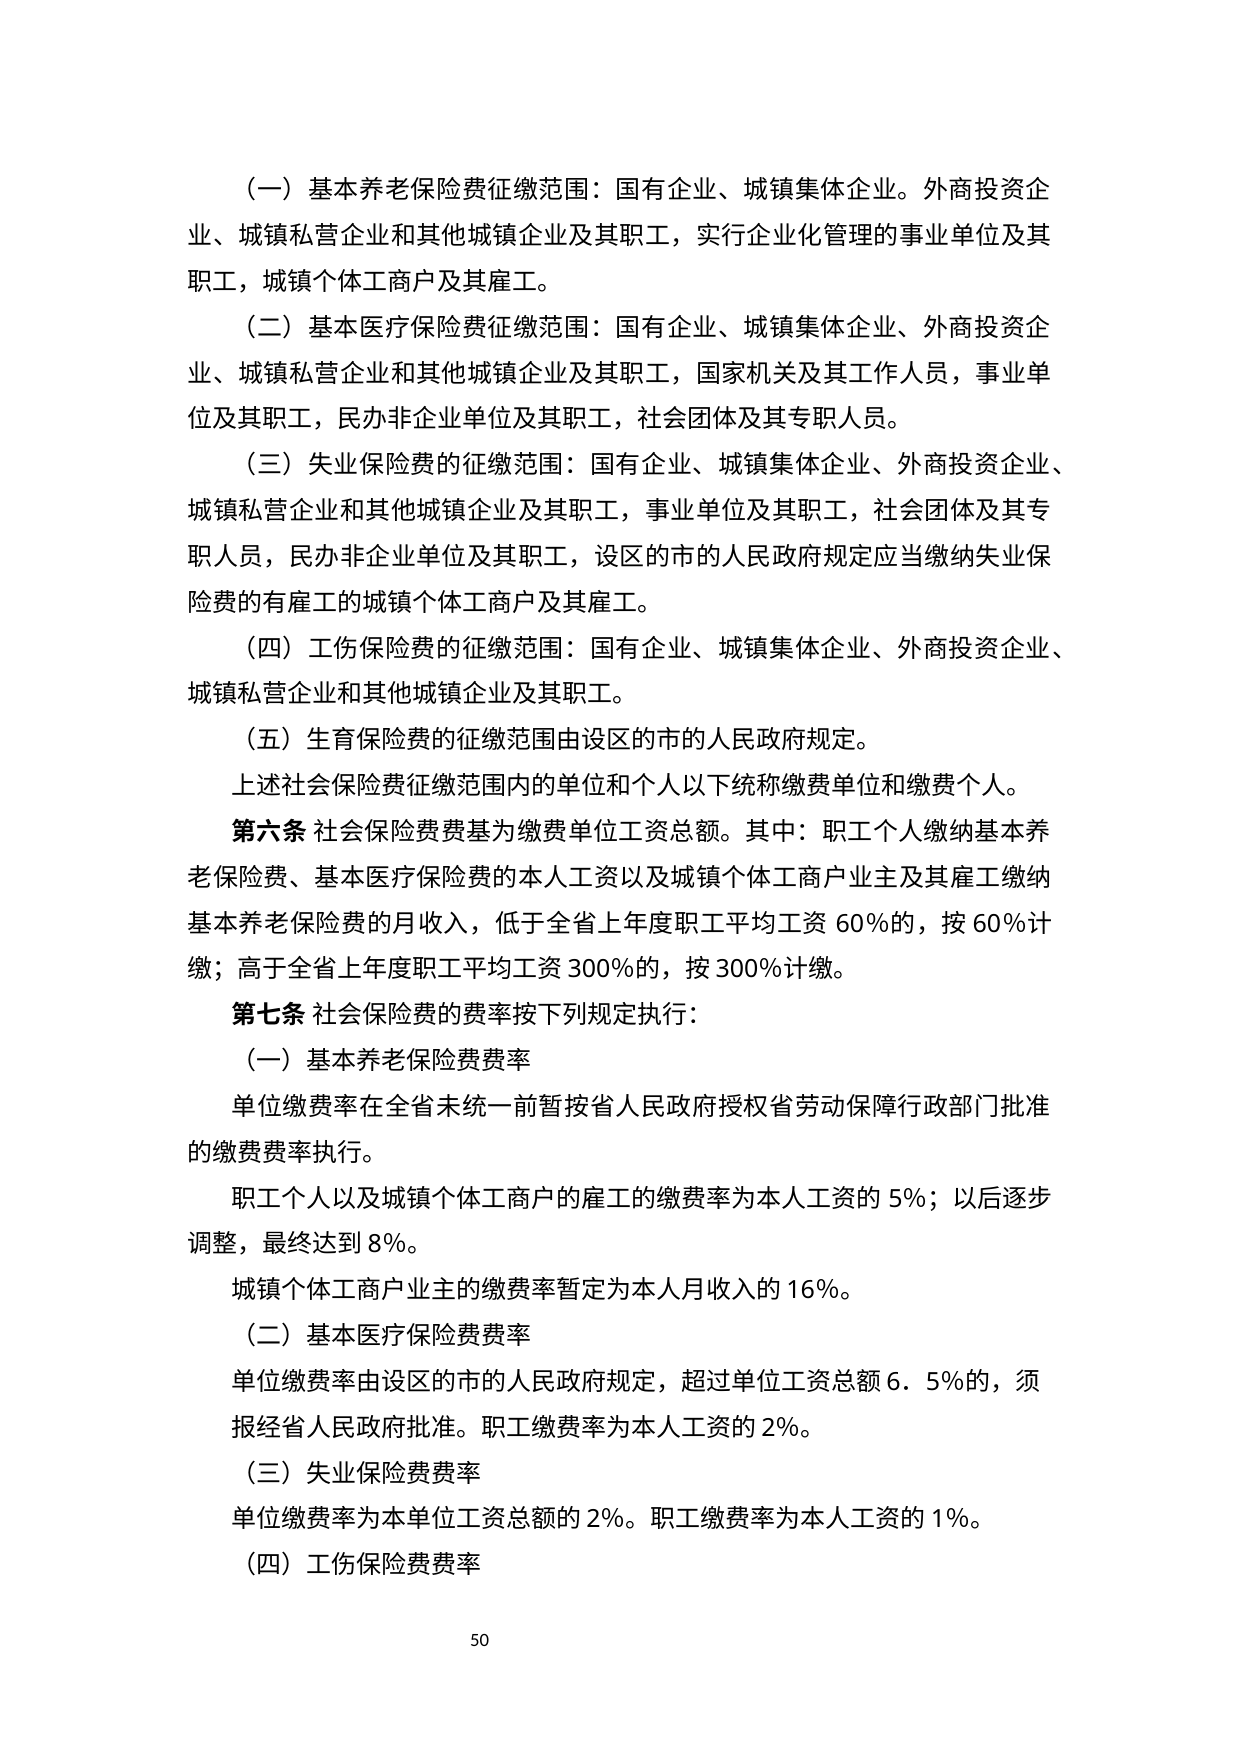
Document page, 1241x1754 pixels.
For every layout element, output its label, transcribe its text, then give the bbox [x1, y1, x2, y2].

text 单位缴费率为本单位工资总额的2％。职工缴费率为本人工资的1％。 [187, 1491, 1053, 1537]
text 城镇个体工商户业主的缴费率暂定为本人月收入的16％。 [187, 1262, 1053, 1308]
text 报经省人民政府批准。职工缴费率为本人工资的2％。 [187, 1399, 1053, 1445]
text （四）工伤保险费的征缴范围：国有企业、城镇集体企业、外商投资企业、城镇私营企业和其他城镇企业及其职工。 [187, 620, 1053, 712]
text （三）失业保险费费率 [187, 1445, 1053, 1491]
text 上述社会保险费征缴范围内的单位和个人以下统称缴费单位和缴费个人。 [187, 758, 1053, 804]
text （二）基本医疗保险费费率 [187, 1308, 1053, 1354]
text （一）基本养老保险费费率 [187, 1033, 1053, 1079]
text （三）失业保险费的征缴范围：国有企业、城镇集体企业、外商投资企业、城镇私营企业和其他城镇企业及其职工，事业单位及其职工，社会团体及其专职人员，民办非企业单位及其职工，设区的市的人民政府规定应当缴纳失业保险费的有雇工的城镇个体工商户及其雇工。 [187, 437, 1053, 620]
text （一）基本养老保险费征缴范围：国有企业、城镇集体企业。外商投资企业、城镇私营企业和其他城镇企业及其职工，实行企业化管理的事业单位及其职工，城镇个体工商户及其雇工。 [187, 162, 1053, 299]
text 单位缴费率在全省未统一前暂按省人民政府授权省劳动保障行政部门批准的缴费费率执行。 [187, 1079, 1053, 1170]
text （二）基本医疗保险费征缴范围：国有企业、城镇集体企业、外商投资企业、城镇私营企业和其他城镇企业及其职工，国家机关及其工作人员，事业单位及其职工，民办非企业单位及其职工，社会团体及其专职人员。 [187, 299, 1053, 437]
text 第七条 社会保险费的费率按下列规定执行： [187, 987, 1053, 1033]
text （四）工伤保险费费率 [187, 1537, 1053, 1583]
text 职工个人以及城镇个体工商户的雇工的缴费率为本人工资的5％；以后逐步调整，最终达到8％。 [187, 1170, 1053, 1262]
text 单位缴费率由设区的市的人民政府规定，超过单位工资总额6．5％的，须 [187, 1354, 1053, 1399]
text 第六条 社会保险费费基为缴费单位工资总额。其中：职工个人缴纳基本养老保险费、基本医疗保险费的本人工资以及城镇个体工商户业主及其雇工缴纳基本养老保险费的月收入，低于全省上年度职工平均工资60％的，按60％计缴；高于全省上年度职工平均工资300％的，按300％计缴。 [187, 804, 1053, 987]
text （五）生育保险费的征缴范围由设区的市的人民政府规定。 [187, 712, 1053, 758]
